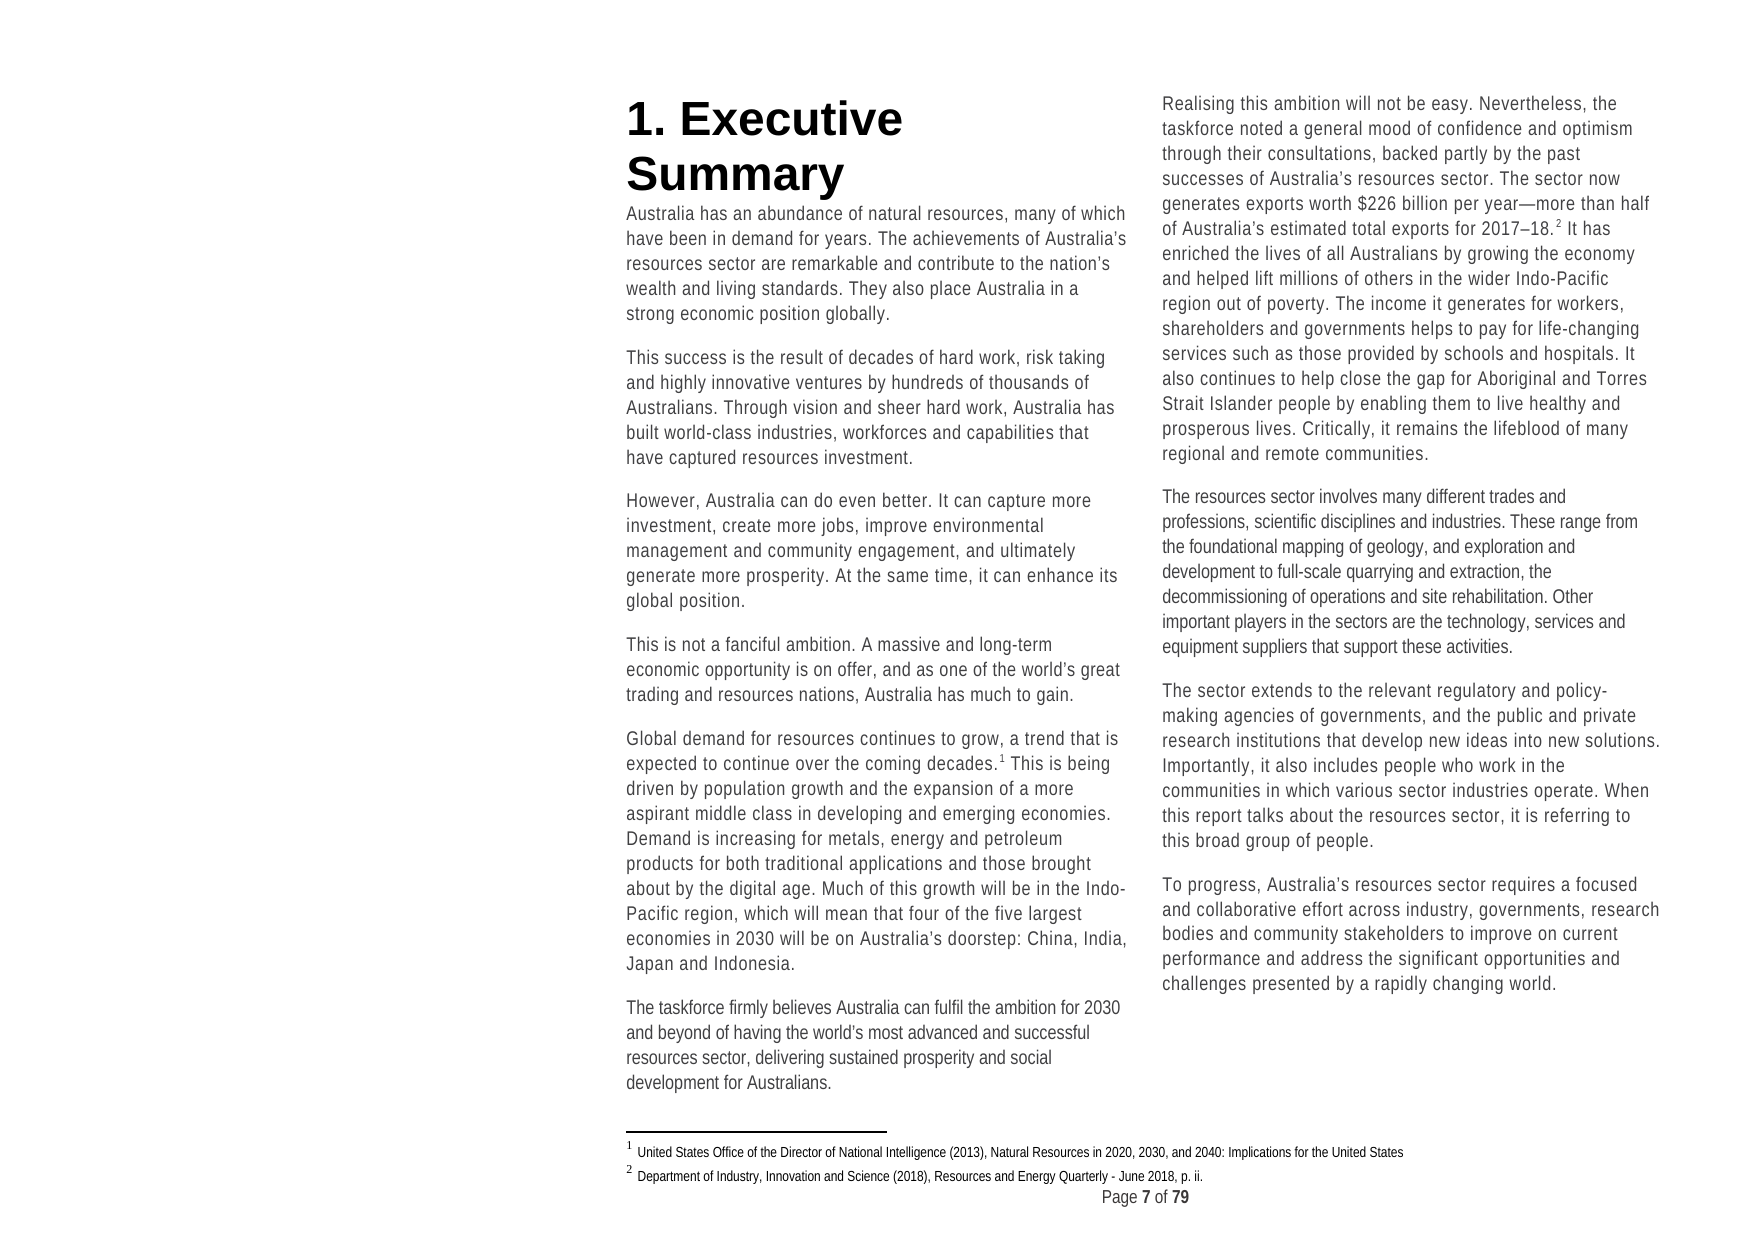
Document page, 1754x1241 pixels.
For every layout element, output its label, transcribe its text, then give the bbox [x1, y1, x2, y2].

text This success is the result of decades of hard work, risk taking and highly innovative ventures by hundreds of thousands of Australians. Through vision and sheer hard work, Australia has built world-class industries, workforces and capabilities that have captured resources investment. [626, 344, 1121, 469]
text The sector extends to the relevant regulatory and policy-making agencies of governments, and the public and private research institutions that develop new ideas into new solutions. Importantly, it also includes people who work in the communities in which various sector industries operate. When this report talks about the resources sector, it is referring to this broad group of people. [1162, 677, 1664, 852]
text The resources sector involves many different trades and professions, scientific disciplines and industries. These range from the foundational mapping of geology, and exploration and development to full-scale quarrying and extraction, the decommissioning of operations and site rehabilitation. Other important players in the sectors are the technology, services and equipment suppliers that support these activities. [1162, 484, 1642, 659]
text The taskforce firmly believes Australia can fulfil the ambition for 2030 and beyond of having the world’s most advanced and successful resources sector, delivering sustained prosperity and social development for Australians. [626, 994, 1128, 1094]
text Global demand for resources continues to grow, a trend that is expected to continue over the coming decades. This is being driven by population growth and the expansion of a more aspirant middle class in developing and emerging economies. Demand is increasing for metals, energy and petroleum products for both traditional applications and those brought about by the digital age. Much of this growth will be in the Indo-Pacific region, which will mean that four of the five largest economies in 2030 will be on Australia’s doorstep: China, India, Japan and Indonesia. [626, 725, 1128, 975]
text To progress, Australia’s resources sector requires a focused and collaborative effort across industry, governments, research bodies and community stakeholders to improve on current performance and address the significant opportunities and challenges presented by a rapidly changing world. [1162, 871, 1664, 995]
subtitle 1. Executive Summary [626, 90, 1128, 200]
text Realising this ambition will not be easy. Nevertheless, the taskforce noted a general mood of confidence and optimism through their consultations, backed partly by the past successes of Australia’s resources sector. The sector now generates exports worth $226 billion per year—more than half of Australia’s estimated total exports for 2017–18. It has enriched the lives of all Australians by growing the economy and helped lift millions of others in the wider Indo-Pacific region out of poverty. The income it generates for workers, shareholders and governments helps to pay for life-changing services such as those provided by schools and hospitals. It also continues to help close the gap for Aboriginal and Torres Strait Islander people by enabling them to live healthy and prosperous lives. Critically, it remains the lifeblood of many regional and remote communities. [1162, 90, 1657, 465]
text However, Australia can do even better. It can capture more investment, create more jobs, improve environmental management and community engagement, and ultimately generate more prosperity. At the same time, it can enhance its global position. [626, 488, 1121, 613]
text Australia has an abundance of natural resources, many of which have been in demand for years. The achievements of Australia’s resources sector are remarkable and contribute to the nation’s wealth and living standards. They also place Australia in a strong economic position globally. [626, 200, 1128, 325]
text This is not a fanciful ambition. A massive and long-term economic opportunity is on offer, and as one of the world’s great trading and resources nations, Australia has much to gain. [626, 632, 1128, 707]
